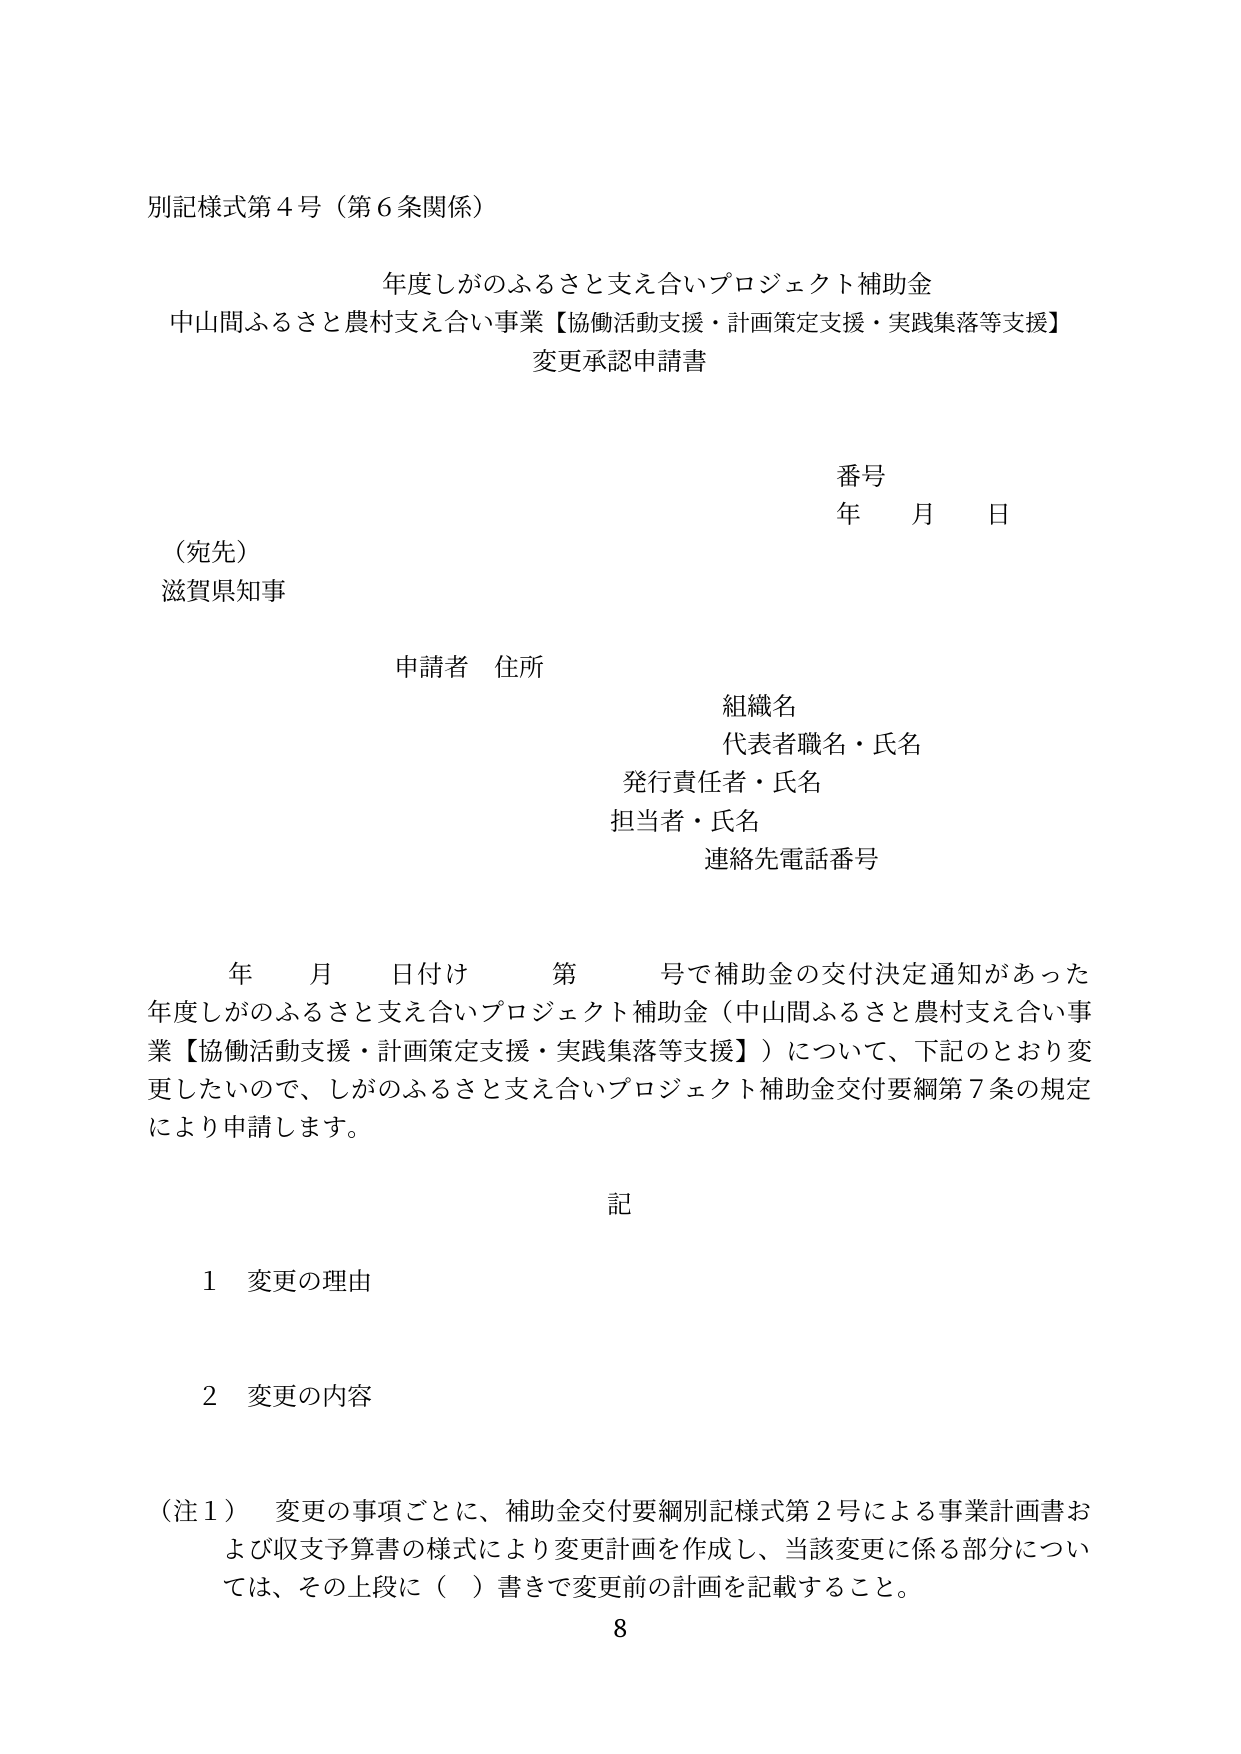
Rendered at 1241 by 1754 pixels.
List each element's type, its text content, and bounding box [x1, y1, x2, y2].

text （宛先） [148, 532, 1092, 570]
text 番号 [148, 455, 1092, 494]
text ２ 変更の内容 [148, 1375, 1092, 1414]
text 担当者・氏名 [148, 800, 1092, 839]
text 中山間ふるさと農村支え合い事業【協働活動支援・計画策定支援・実践集落等支援】 [148, 302, 1092, 340]
text 滋賀県知事 [148, 570, 1092, 609]
text 年度しがのふるさと支え合いプロジェクト補助金 [148, 264, 1092, 302]
text （注１） 変更の事項ごとに、補助金交付要綱別記様式第２号による事業計画書および収支予算書の様式により変更計画を作成し、当該変更に係る部分については、その上段に（ ）書きで変更前の計画を記載すること。 [148, 1490, 1092, 1605]
text 年 月 日 [148, 494, 1092, 532]
text 組織名 [148, 685, 1092, 724]
text １ 変更の理由 [148, 1260, 1092, 1299]
text 年 月 日付け 第 号で補助金の交付決定通知があった 年度しがのふるさと支え合いプロジェクト補助金（中山間ふるさと農村支え合い事業【協働活動支援・計画策定支援・実践集落等支援】）について、下記のとおり変更したいので、しがのふるさと支え合いプロジェクト補助金交付要綱第７条の規定により申請します。 [148, 954, 1092, 1145]
text 別記様式第４号（第６条関係） [148, 187, 1092, 225]
text 代表者職名・氏名 [148, 724, 1092, 762]
text 発行責任者・氏名 [148, 762, 1092, 800]
text 記 [148, 1184, 1092, 1222]
text 連絡先電話番号 [148, 839, 1092, 877]
text 変更承認申請書 [148, 340, 1092, 379]
text 申請者 住所 [148, 647, 1092, 685]
